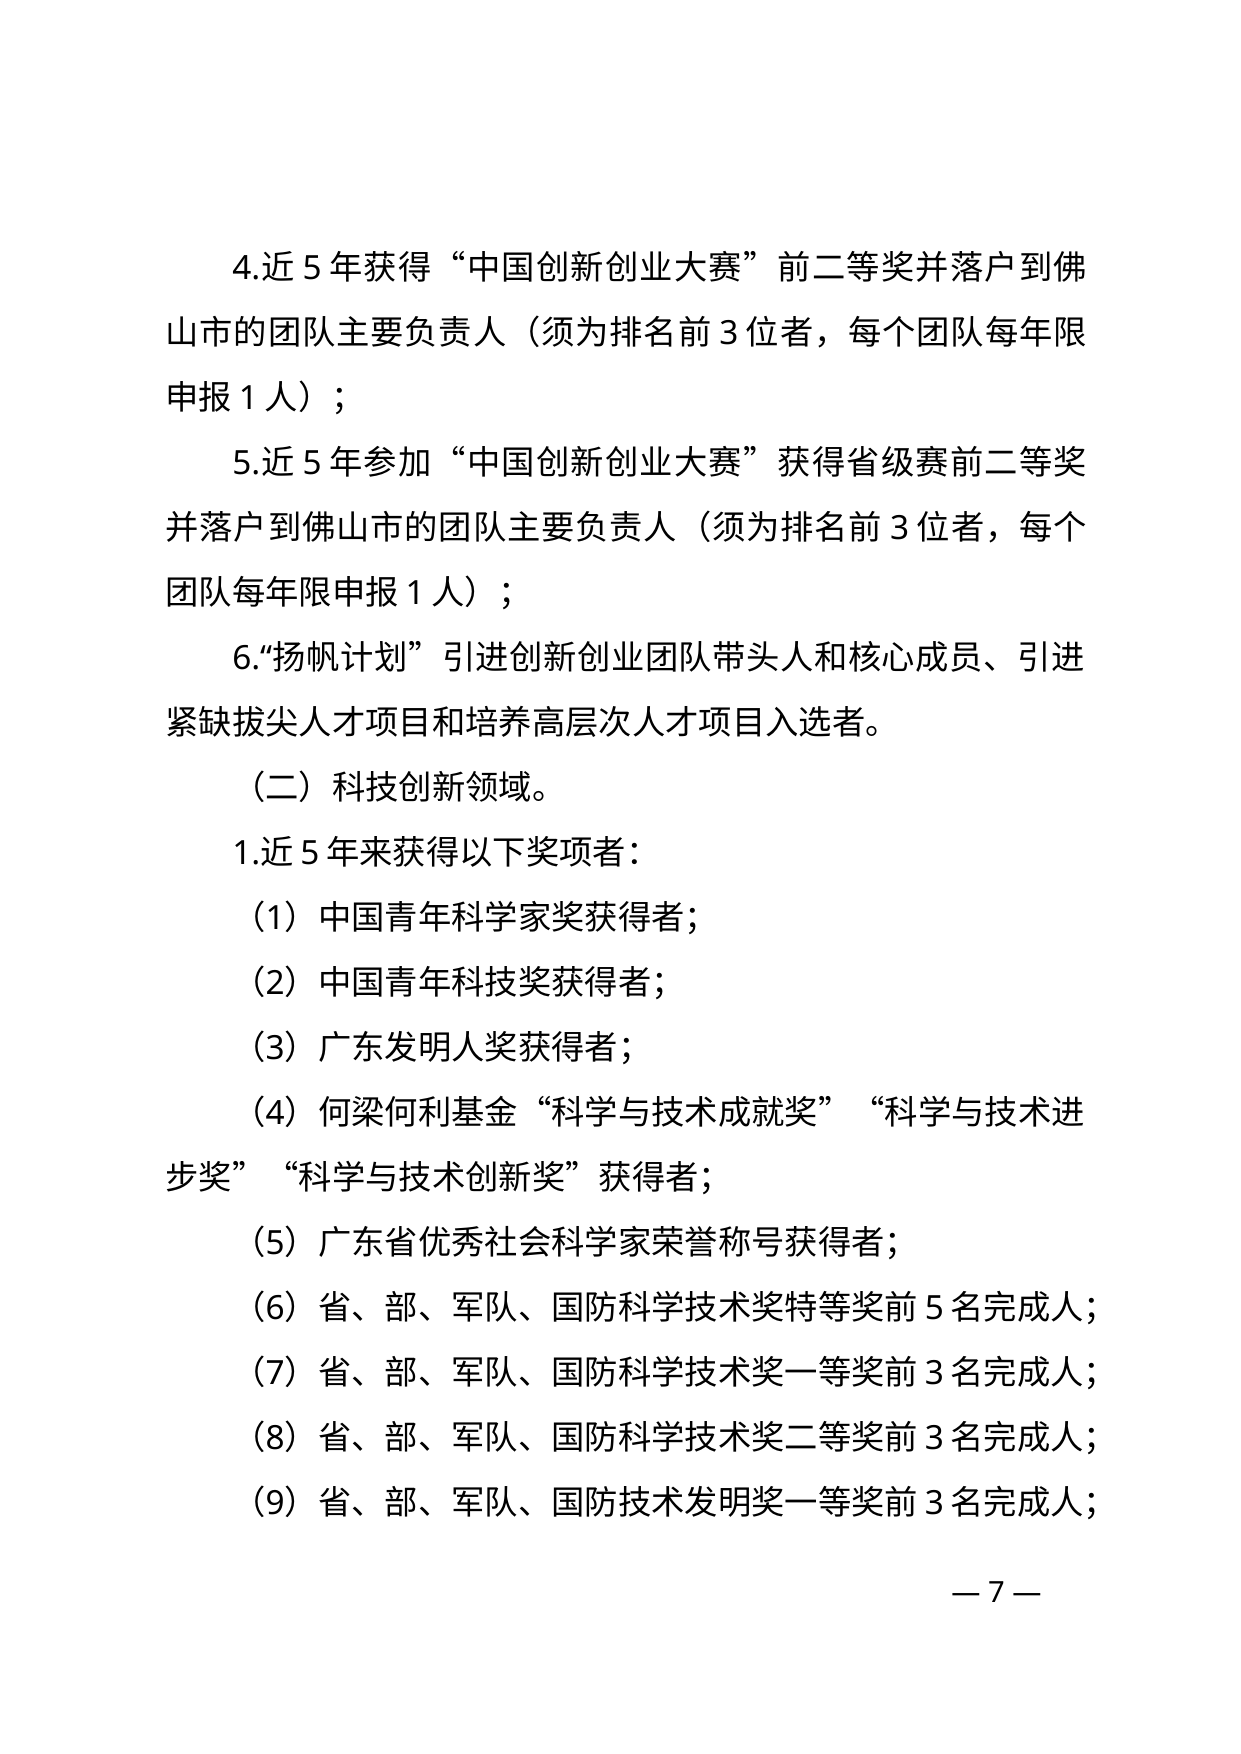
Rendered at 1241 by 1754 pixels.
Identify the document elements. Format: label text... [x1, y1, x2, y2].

text （4）何梁何利基金“科学与技术成就奖”“科学与技术进步奖”“科学与技术创新奖”获得者； [165, 1078, 1087, 1208]
text （8）省、部、军队、国防科学技术奖二等奖前3名完成人； [165, 1403, 1087, 1468]
text 5.近5年参加“中国创新创业大赛”获得省级赛前二等奖并落户到佛山市的团队主要负责人（须为排名前3位者，每个团队每年限申报1人）； [165, 428, 1087, 623]
text 1.近5年来获得以下奖项者： [165, 818, 1087, 883]
text 6.“扬帆计划”引进创新创业团队带头人和核心成员、引进紧缺拔尖人才项目和培养高层次人才项目入选者。 [165, 623, 1087, 753]
text （3）广东发明人奖获得者； [165, 1013, 1087, 1078]
text （二）科技创新领域。 [165, 753, 1087, 818]
text （9）省、部、军队、国防技术发明奖一等奖前3名完成人； [165, 1468, 1087, 1533]
text （5）广东省优秀社会科学家荣誉称号获得者； [165, 1208, 1087, 1273]
text （7）省、部、军队、国防科学技术奖一等奖前3名完成人； [165, 1338, 1087, 1403]
text 4.近5年获得“中国创新创业大赛”前二等奖并落户到佛山市的团队主要负责人（须为排名前3位者，每个团队每年限申报1人）； [165, 233, 1087, 428]
text （2）中国青年科技奖获得者； [165, 948, 1087, 1013]
text （6）省、部、军队、国防科学技术奖特等奖前5名完成人； [165, 1273, 1087, 1338]
text （1）中国青年科学家奖获得者； [165, 883, 1087, 948]
